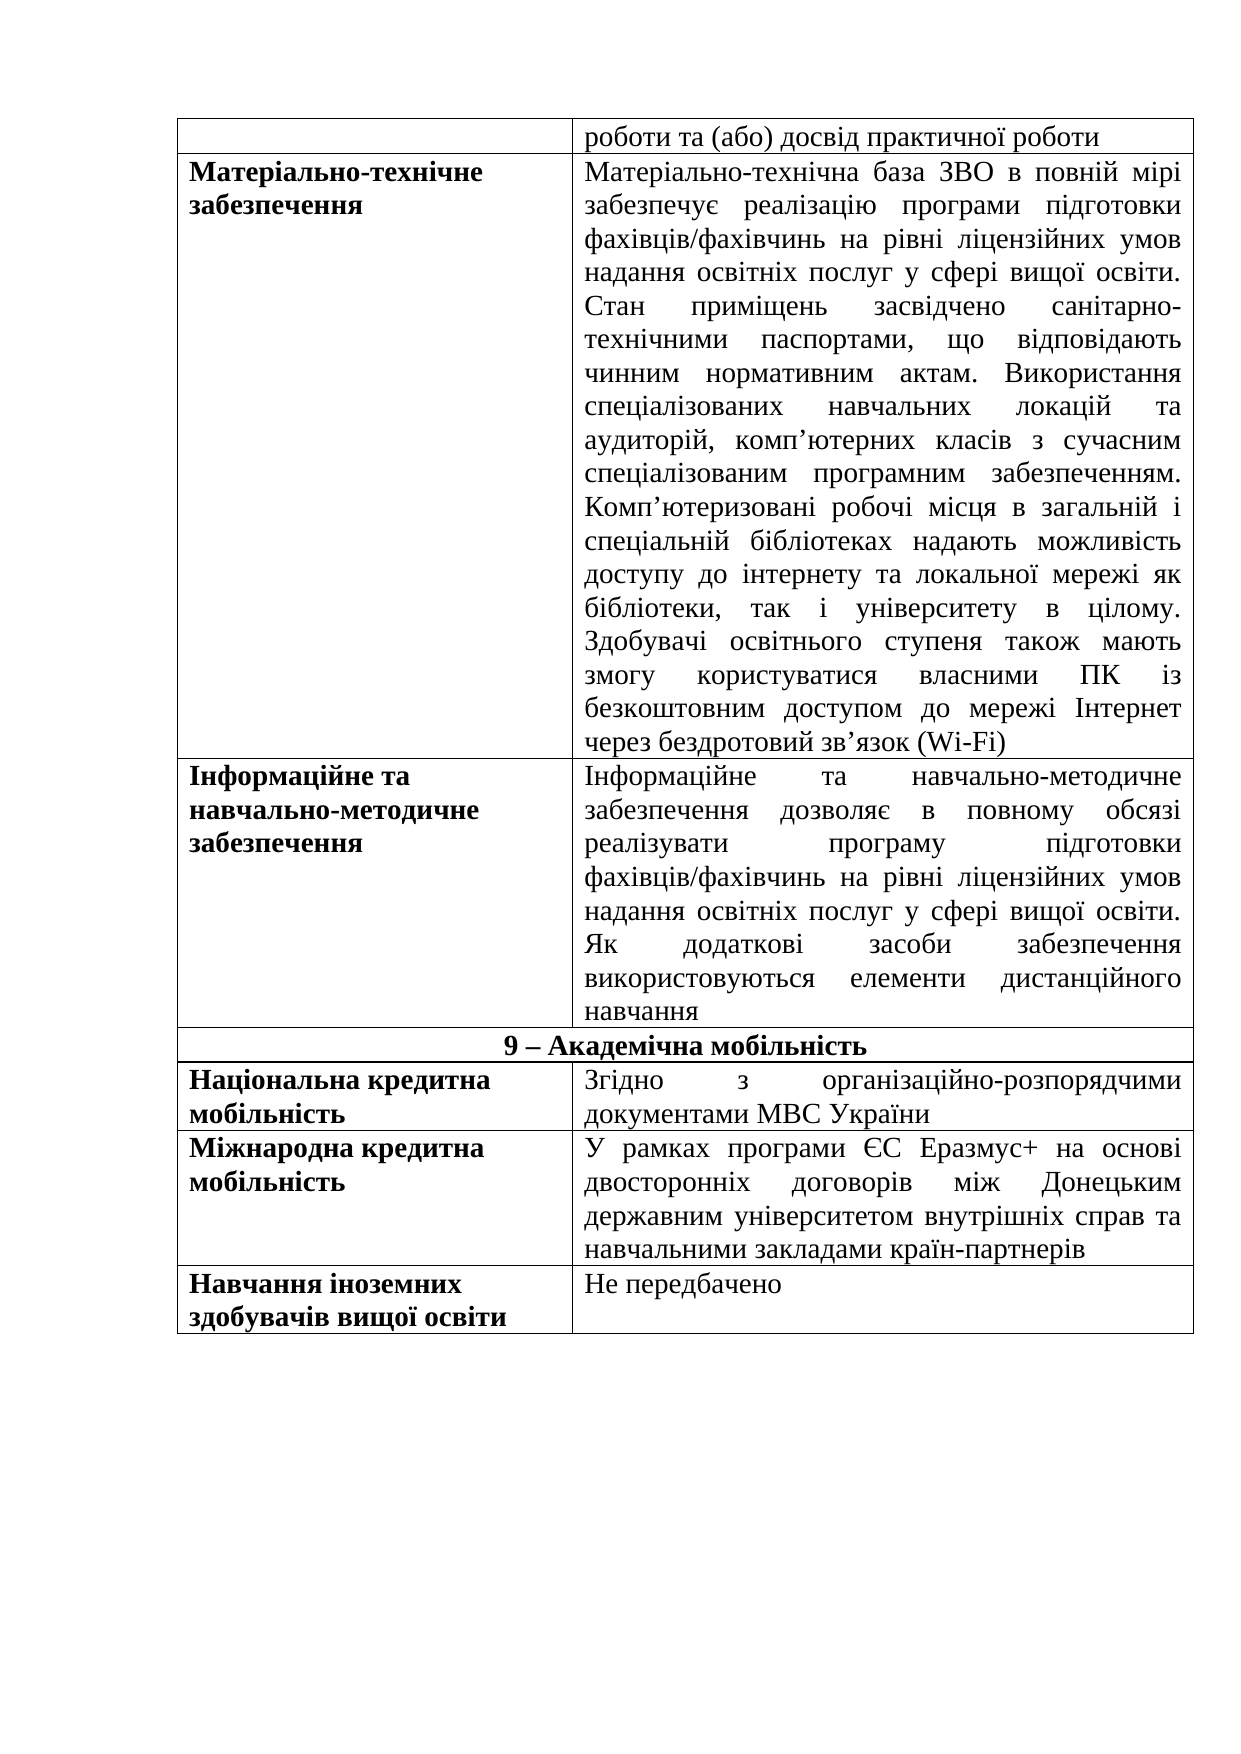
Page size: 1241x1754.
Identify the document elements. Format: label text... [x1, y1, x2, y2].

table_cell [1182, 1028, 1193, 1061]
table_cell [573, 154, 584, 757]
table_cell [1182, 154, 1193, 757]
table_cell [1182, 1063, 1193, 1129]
table_cell Інформаційне та навчально-методичне забезпечення [178, 759, 572, 1027]
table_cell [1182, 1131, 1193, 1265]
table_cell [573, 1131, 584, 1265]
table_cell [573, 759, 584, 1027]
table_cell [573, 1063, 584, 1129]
table_cell Не передбачено [573, 1266, 1193, 1333]
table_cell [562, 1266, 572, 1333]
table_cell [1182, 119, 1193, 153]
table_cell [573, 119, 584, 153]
table_cell Матеріально-технічне забезпечення [178, 154, 572, 757]
table_cell Міжнародна кредитна мобільність [178, 1131, 572, 1265]
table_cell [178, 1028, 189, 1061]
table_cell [178, 119, 572, 153]
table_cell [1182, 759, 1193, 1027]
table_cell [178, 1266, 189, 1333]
